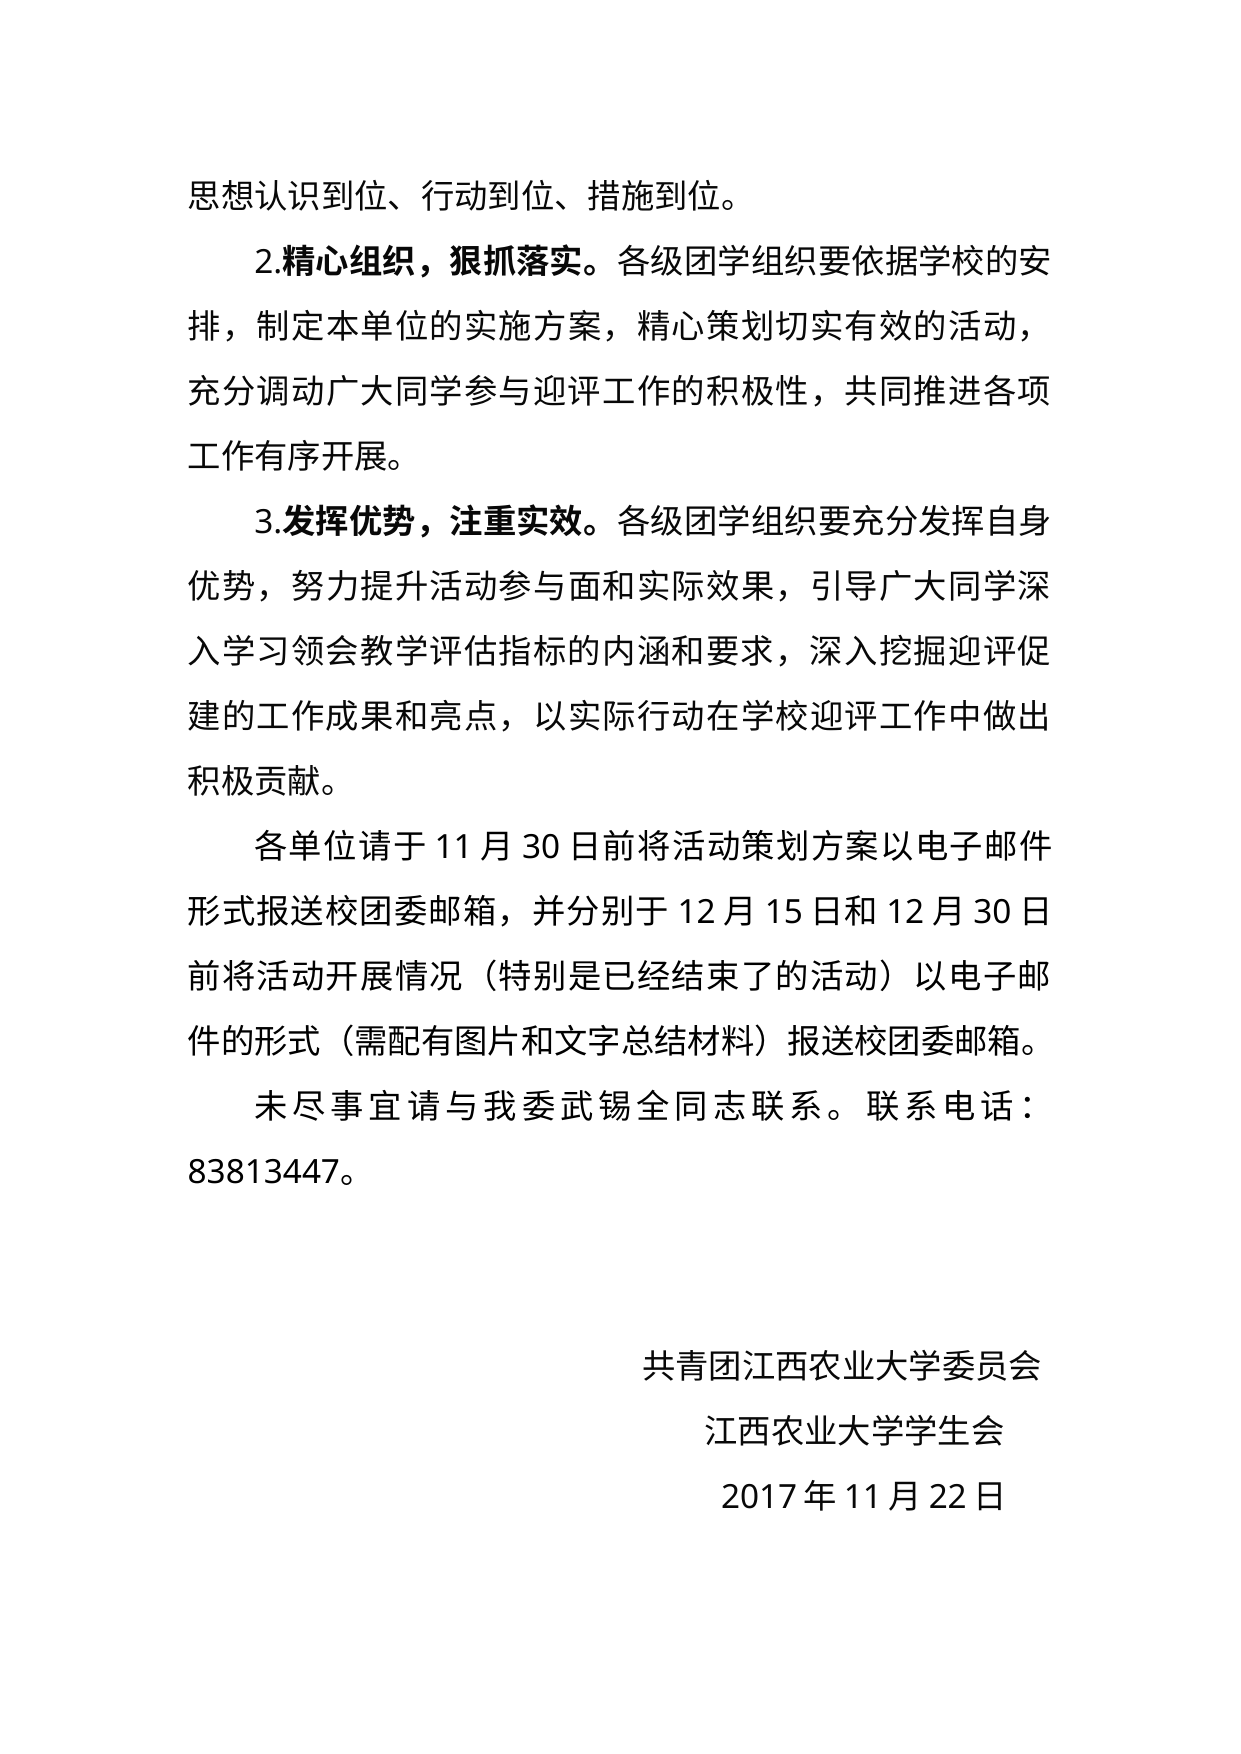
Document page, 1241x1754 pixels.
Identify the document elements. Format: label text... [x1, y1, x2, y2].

text 未尽事宜请与我委武锡全同志联系。联系电话：83813447。 [187, 1072, 1053, 1202]
text 江西农业大学学生会 [187, 1397, 1053, 1462]
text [187, 162, 1053, 227]
text 2.精心组织，狠抓落实。各级团学组织要依据学校的安排，制定本单位的实施方案，精心策划切实有效的活动，充分调动广大同学参与迎评工作的积极性，共同推进各项工作有序开展。 [187, 227, 1053, 487]
text 2017年11月22日 [187, 1462, 1053, 1527]
text 各单位请于11月30日前将活动策划方案以电子邮件形式报送校团委邮箱，并分别于12月15日和12月30日前将活动开展情况（特别是已经结束了的活动）以电子邮件的形式（需配有图片和文字总结材料）报送校团委邮箱。 [187, 812, 1053, 1072]
text 3.发挥优势，注重实效。各级团学组织要充分发挥自身优势，努力提升活动参与面和实际效果，引导广大同学深入学习领会教学评估指标的内涵和要求，深入挖掘迎评促建的工作成果和亮点，以实际行动在学校迎评工作中做出积极贡献。 [187, 487, 1053, 812]
text 共青团江西农业大学委员会 [187, 1332, 1053, 1397]
